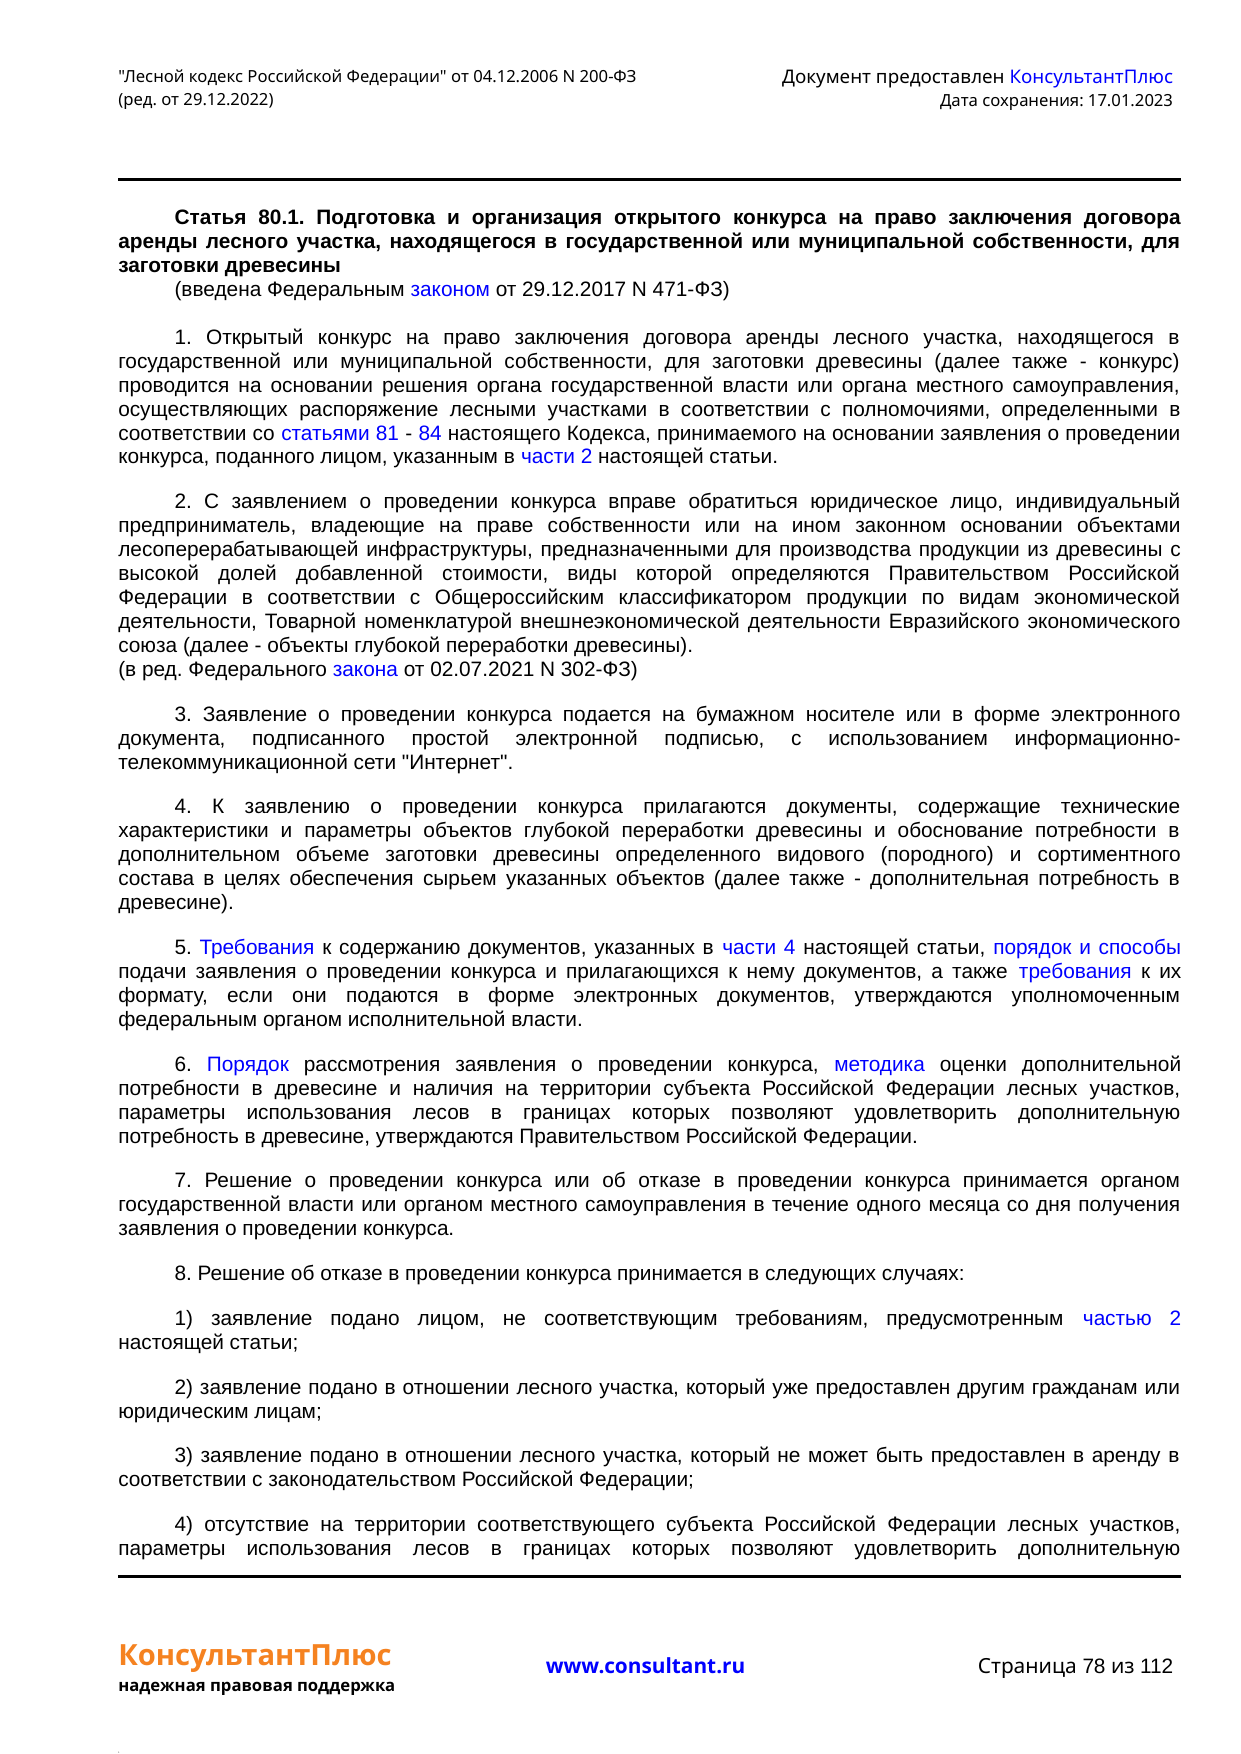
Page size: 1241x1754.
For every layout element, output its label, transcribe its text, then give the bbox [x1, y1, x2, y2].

text 1) заявление подано лицом, не соответствующим требованиям, предусмотренным частью 2 настоящей статьи; [118, 1306, 1181, 1354]
text 8. Решение об отказе в проведении конкурса принимается в следующих случаях: [118, 1261, 1181, 1285]
text 3) заявление подано в отношении лесного участка, который не может быть предоставлен в аренду в соответствии с законодательством Российской Федерации; [118, 1443, 1181, 1491]
text 2) заявление подано в отношении лесного участка, который уже предоставлен другим гражданам или юридическим лицам; [118, 1374, 1181, 1422]
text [118, 1512, 1181, 1560]
text (в ред. Федерального закона от 02.07.2021 N 302-ФЗ) [118, 657, 1181, 681]
text 6. Порядок рассмотрения заявления о проведении конкурса, методика оценки дополнительной потребности в древесине и наличия на территории субъекта Российской Федерации лесных участков, параметры использования лесов в границах которых позволяют удовлетворить дополнительную потребность в древесине, утверждаются Правительством Российской Федерации. [118, 1052, 1181, 1147]
text (введена Федеральным законом от 29.12.2017 N 471-ФЗ) [118, 277, 1181, 301]
text 4. К заявлению о проведении конкурса прилагаются документы, содержащие технические характеристики и параметры объектов глубокой переработки древесины и обоснование потребности в дополнительном объеме заготовки древесины определенного видового (породного) и сортиментного состава в целях обеспечения сырьем указанных объектов (далее также - дополнительная потребность в древесине). [118, 794, 1181, 914]
text 2. С заявлением о проведении конкурса вправе обратиться юридическое лицо, индивидуальный предприниматель, владеющие на праве собственности или на ином законном основании объектами лесоперерабатывающей инфраструктуры, предназначенными для производства продукции из древесины с высокой долей добавленной стоимости, виды которой определяются Правительством Российской Федерации в соответствии с Общероссийским классификатором продукции по видам экономической деятельности, Товарной номенклатурой внешнеэкономической деятельности Евразийского экономического союза (далее - объекты глубокой переработки древесины). [118, 489, 1181, 657]
text 1. Открытый конкурс на право заключения договора аренды лесного участка, находящегося в государственной или муниципальной собственности, для заготовки древесины (далее также - конкурс) проводится на основании решения органа государственной власти или органа местного самоуправления, осуществляющих распоряжение лесными участками в соответствии с полномочиями, определенными в соответствии со статьями 81 - 84 настоящего Кодекса, принимаемого на основании заявления о проведении конкурса, поданного лицом, указанным в части 2 настоящей статьи. [118, 324, 1181, 468]
text 5. Требования к содержанию документов, указанных в части 4 настоящей статьи, порядок и способы подачи заявления о проведении конкурса и прилагающихся к нему документов, а также требования к их формату, если они подаются в форме электронных документов, утверждаются уполномоченным федеральным органом исполнительной власти. [118, 935, 1181, 1031]
text 7. Решение о проведении конкурса или об отказе в проведении конкурса принимается органом государственной власти или органом местного самоуправления в течение одного месяца со дня получения заявления о проведении конкурса. [118, 1168, 1181, 1240]
title Статья 80.1. Подготовка и организация открытого конкурса на право заключения договора аренды лесного участка, находящегося в государственной или муниципальной собственности, для заготовки древесины [118, 205, 1181, 277]
text 3. Заявление о проведении конкурса подается на бумажном носителе или в форме электронного документа, подписанного простой электронной подписью, с использованием информационно-телекоммуникационной сети "Интернет". [118, 702, 1181, 773]
